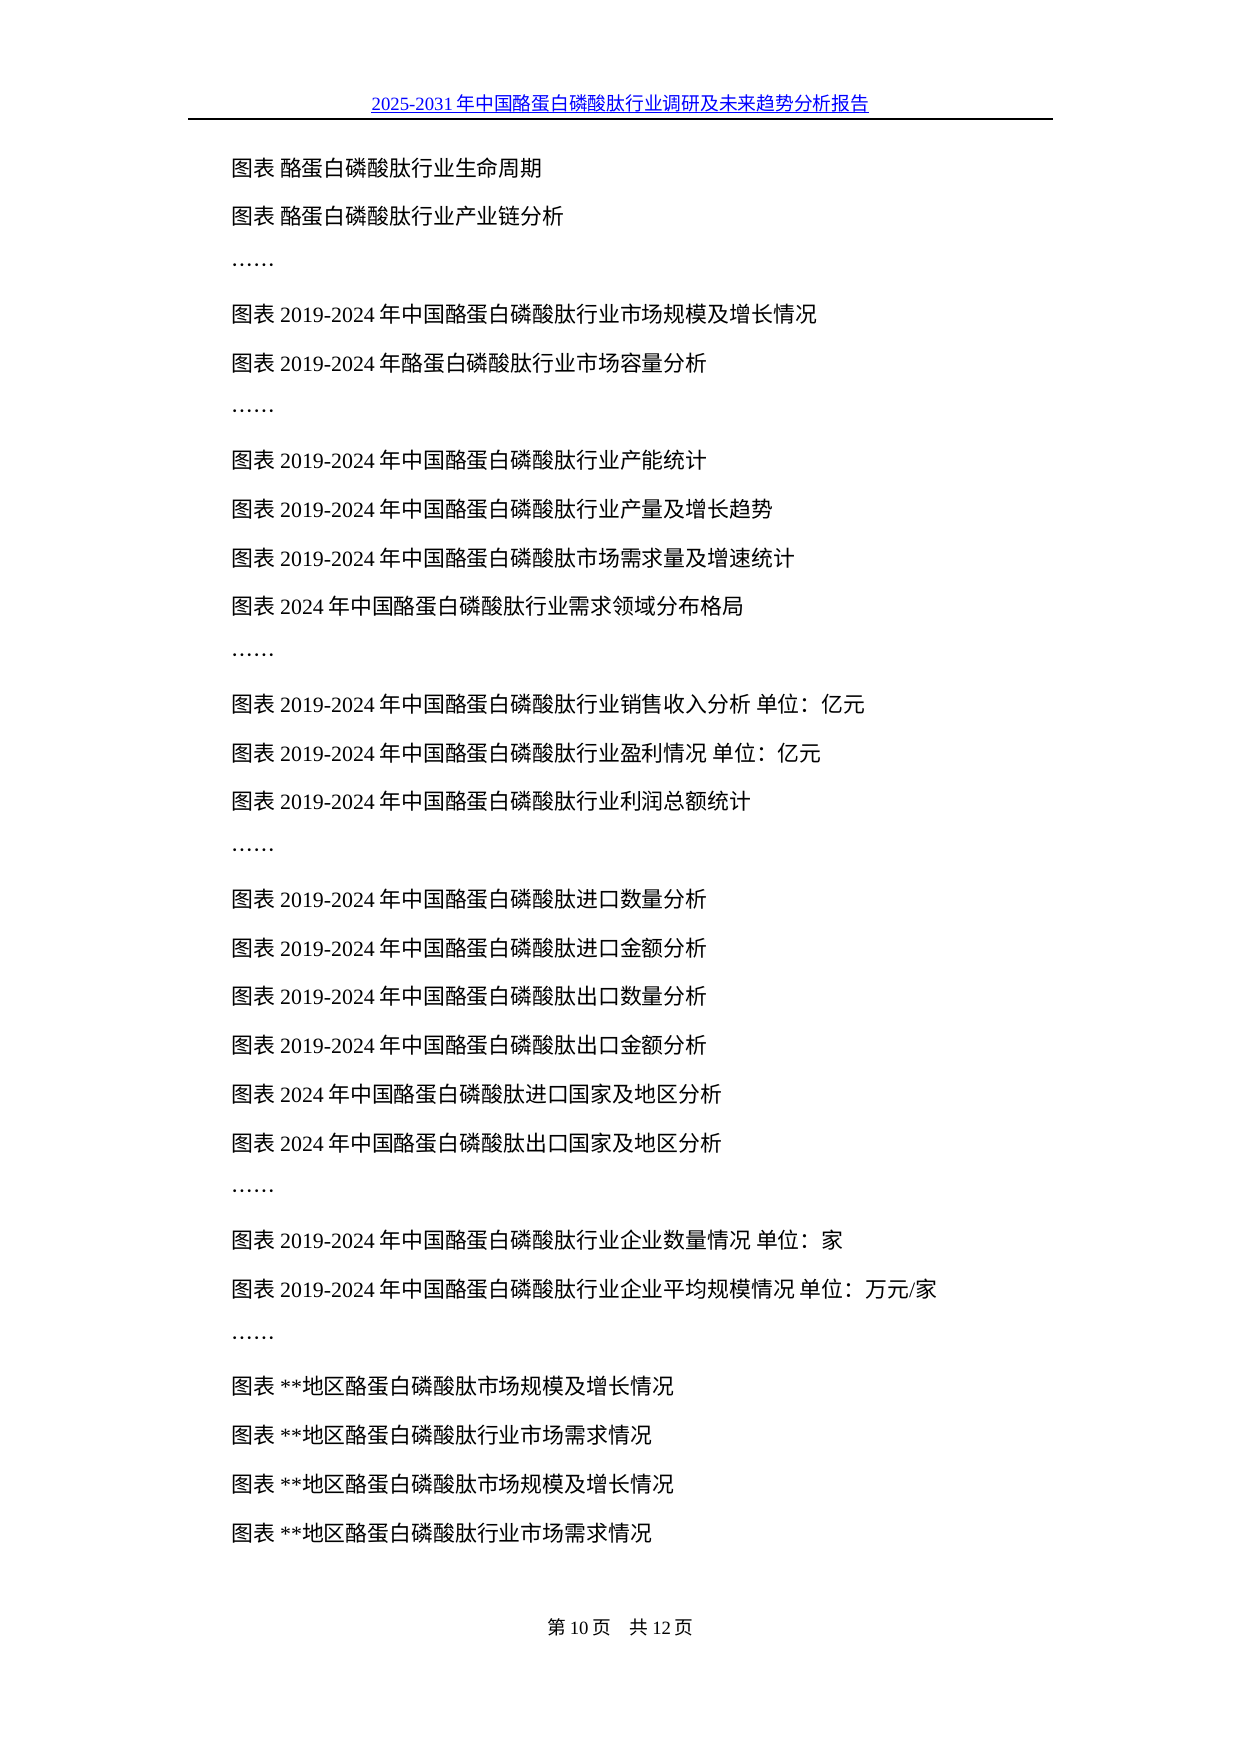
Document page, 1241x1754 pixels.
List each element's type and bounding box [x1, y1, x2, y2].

text [187, 150, 1053, 1548]
